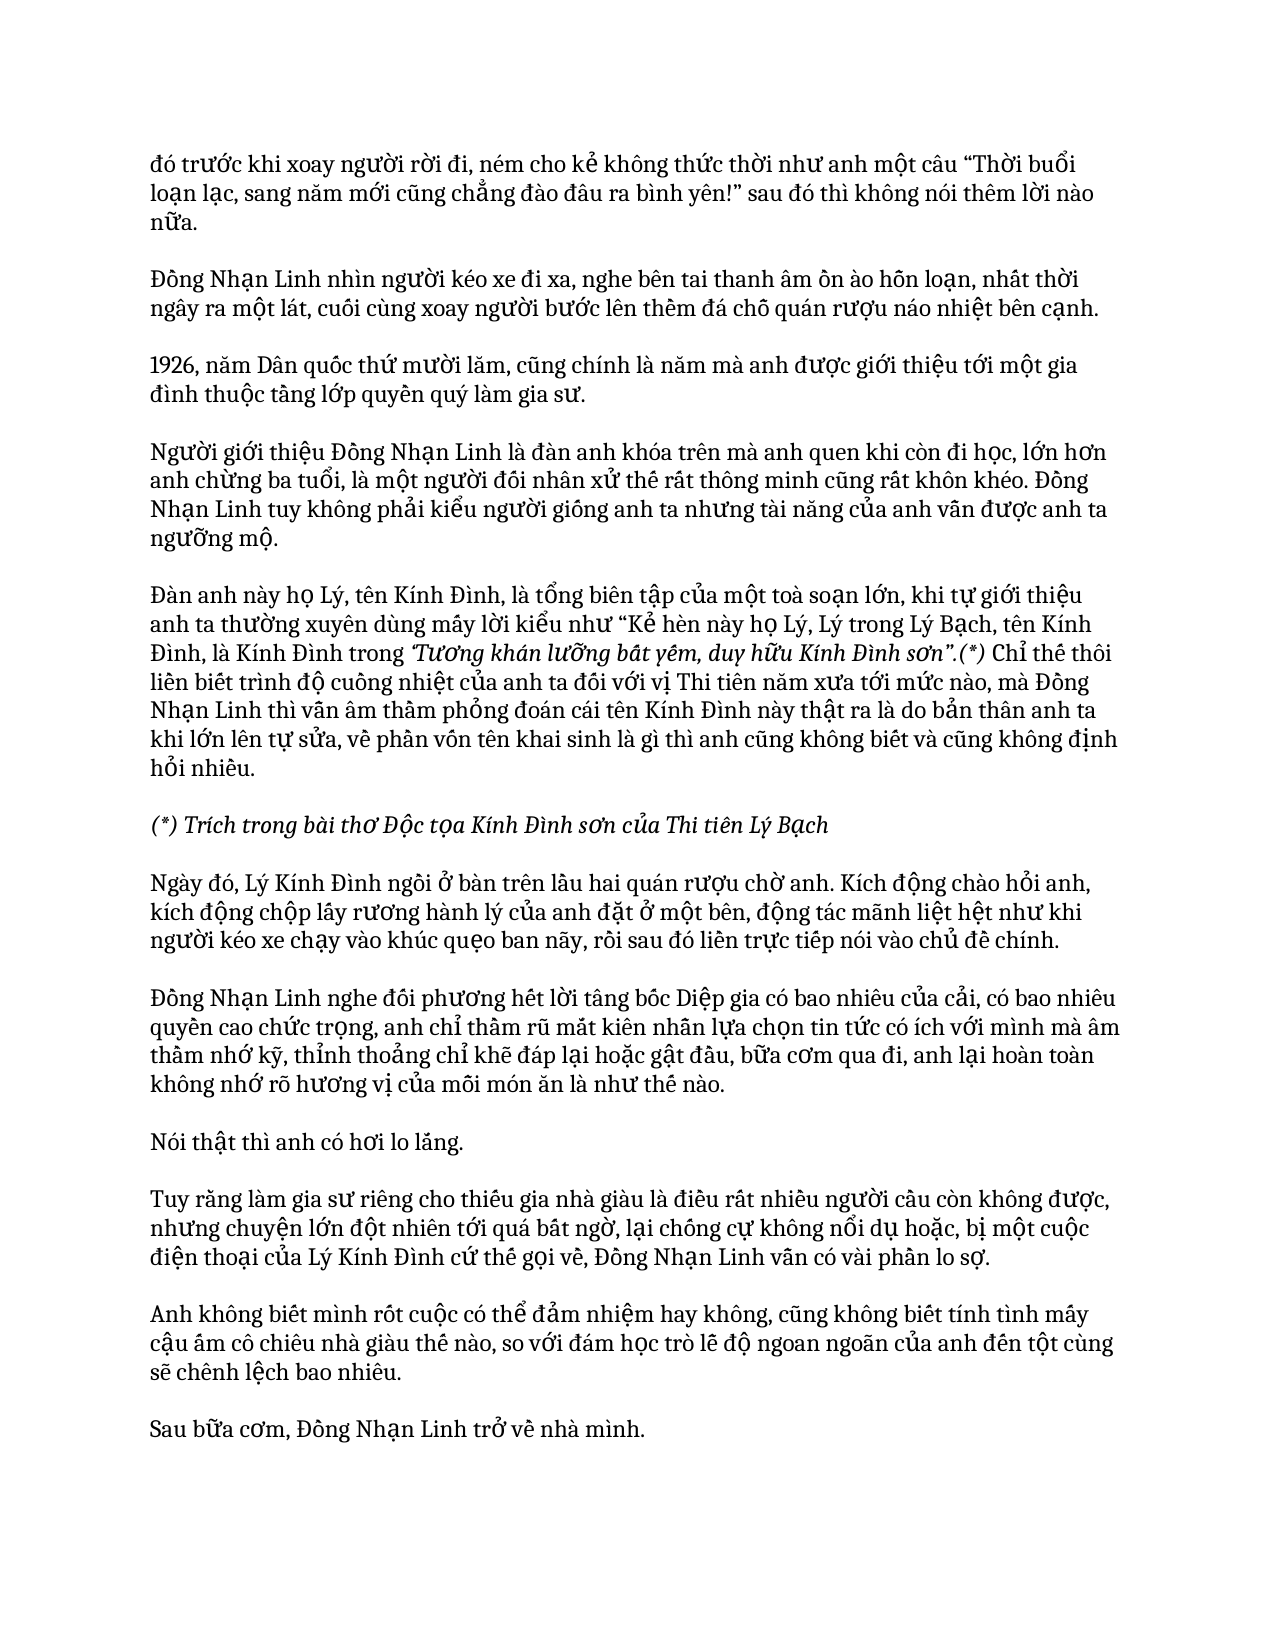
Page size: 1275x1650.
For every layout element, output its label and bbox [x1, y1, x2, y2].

text [150, 150, 1125, 1472]
